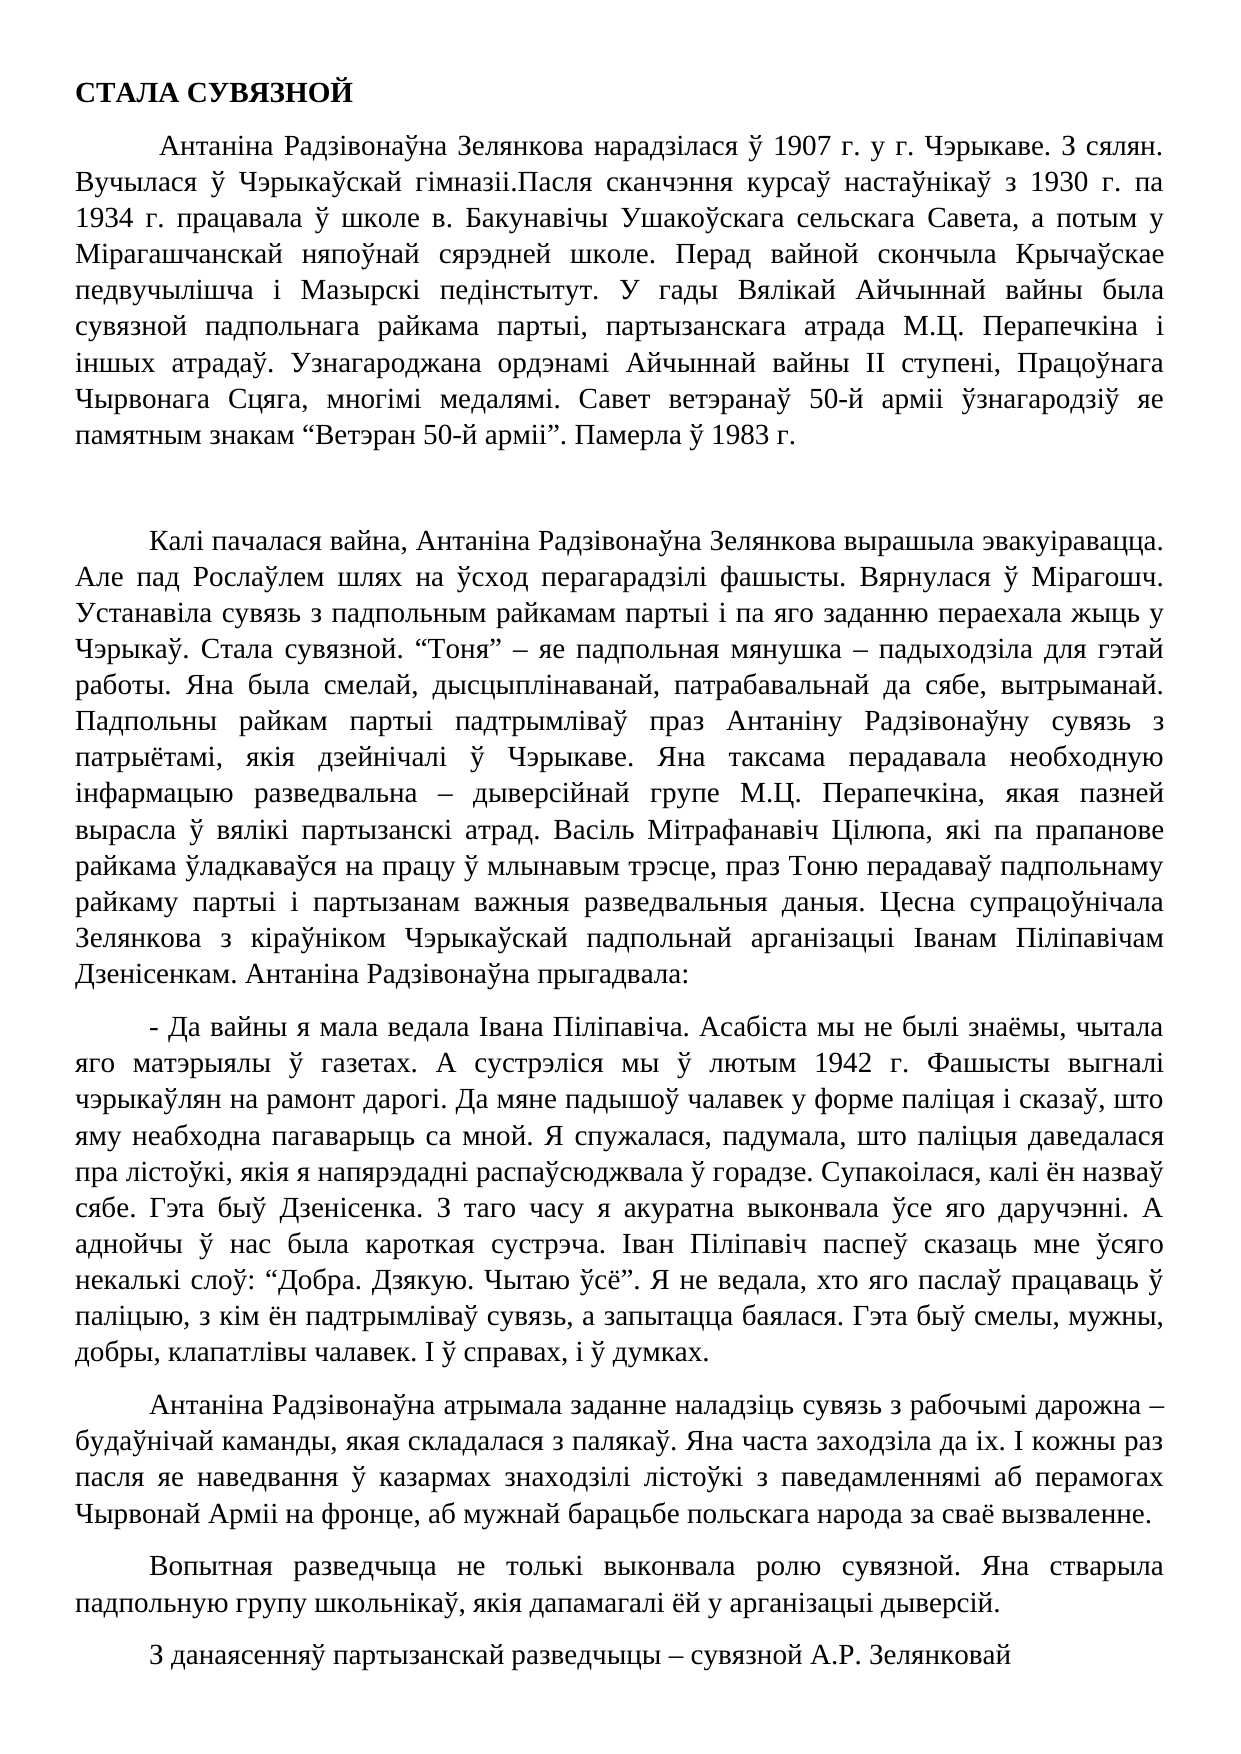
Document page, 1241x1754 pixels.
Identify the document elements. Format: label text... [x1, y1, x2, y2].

text - Да вайны я мала ведала Івана Піліпавіча. Асабіста мы не былі знаёмы, чытала яго матэрыялы ў газетах. А сустрэліся мы ў лютым 1942 г. Фашысты выгналі чэрыкаўлян на рамонт дарогі. Да мяне падышоў чалавек у форме паліцая і сказаў, што яму неабходна пагаварыць са мной. Я спужалася, падумала, што паліцыя даведалася пра лістоўкі, якія я напярэдадні распаўсюджвала ў горадзе. Супакоілася, калі ён назваў сябе. Гэта быў Дзенісенка. З таго часу я акуратна выконвала ўсе яго даручэнні. А аднойчы ў нас была кароткая сустрэча. Іван Піліпавіч паспеў сказаць мне ўсяго некалькі слоў: “Добра. Дзякую. Чытаю ўсё”. Я не ведала, хто яго паслаў працаваць ў паліцыю, з кім ён падтрымліваў сувязь, а запытацца баялася. Гэта быў смелы, мужны, добры, клапатлівы чалавек. І ў справах, і ў думках. [75, 1009, 1165, 1368]
text З данаясенняў партызанскай разведчыцы – сувязной А.Р. Зелянковай [75, 1637, 1165, 1671]
text СТАЛА СУВЯЗНОЙ [75, 75, 1165, 108]
text Вопытная разведчыца не толькі выконвала ролю сувязной. Яна стварыла падпольную групу школьнікаў, якія дапамагалі ёй у арганізацыі дыверсій. [75, 1548, 1165, 1618]
text Калі пачалася вайна, Антаніна Радзівонаўна Зелянкова вырашыла эвакуіравацца. Але пад Рослаўлем шлях на ўсход перагарадзілі фашысты. Вярнулася ў Мірагошч. Устанавіла сувязь з падпольным райкамам партыі і па яго заданню пераехала жыць у Чэрыкаў. Стала сувязной. “Тоня” – яе падпольная мянушка – падыходзіла для гэтай работы. Яна была смелай, дысцыплінаванай, патрабавальнай да сябе, вытрыманай. Падпольны райкам партыі падтрымліваў праз Антаніну Радзівонаўну сувязь з патрыётамі, якія дзейнічалі ў Чэрыкаве. Яна таксама перадавала необходную інфармацыю разведвальна – дыверсійнай групе М.Ц. Перапечкіна, якая пазней вырасла ў вялікі партызанскі атрад. Васіль Мітрафанавіч Цілюпа, які па прапанове райкама ўладкаваўся на працу ў млынавым трэсце, праз Тоню перадаваў падпольнаму райкаму партыі і партызанам важныя разведвальныя даныя. Цесна супрацоўнічала Зелянкова з кіраўніком Чэрыкаўскай падпольнай арганізацыі Іванам Піліпавічам Дзенісенкам. Антаніна Радзівонаўна прыгадвала: [75, 523, 1165, 990]
text Антаніна Радзівонаўна Зелянкова нарадзілася ў 1907 г. у г. Чэрыкаве. З сялян. Вучылася ў Чэрыкаўскай гімназіі.Пасля сканчэння курсаў настаўнікаў з 1930 г. па 1934 г. працавала ў школе в. Бакунавічы Ушакоўскага сельскага Савета, а потым у Мірагашчанскай няпоўнай сярэдней школе. Перад вайной скончыла Крычаўскае педвучылішча і Мазырскі педінстытут. У гады Вялікай Айчыннай вайны была сувязной падпольнага райкама партыі, партызанскага атрада М.Ц. Перапечкіна і іншых атрадаў. Узнагароджана ордэнамі Айчыннай вайны ІІ ступені, Працоўнага Чырвонага Сцяга, многімі медалямі. Савет ветэранаў 50-й арміі ўзнагародзіў яе памятным знакам “Ветэран 50-й арміі”. Памерла ў 1983 г. [75, 128, 1165, 451]
text Антаніна Радзівонаўна атрымала заданне наладзіць сувязь з рабочымі дарожна – будаўнічай каманды, якая складалася з палякаў. Яна часта заходзіла да іх. І кожны раз пасля яе наведвання ў казармах знаходзілі лістоўкі з паведамленнямі аб перамогах Чырвонай Арміі на фронце, аб мужнай барацьбе польскага народа за сваё вызваленне. [75, 1387, 1165, 1529]
